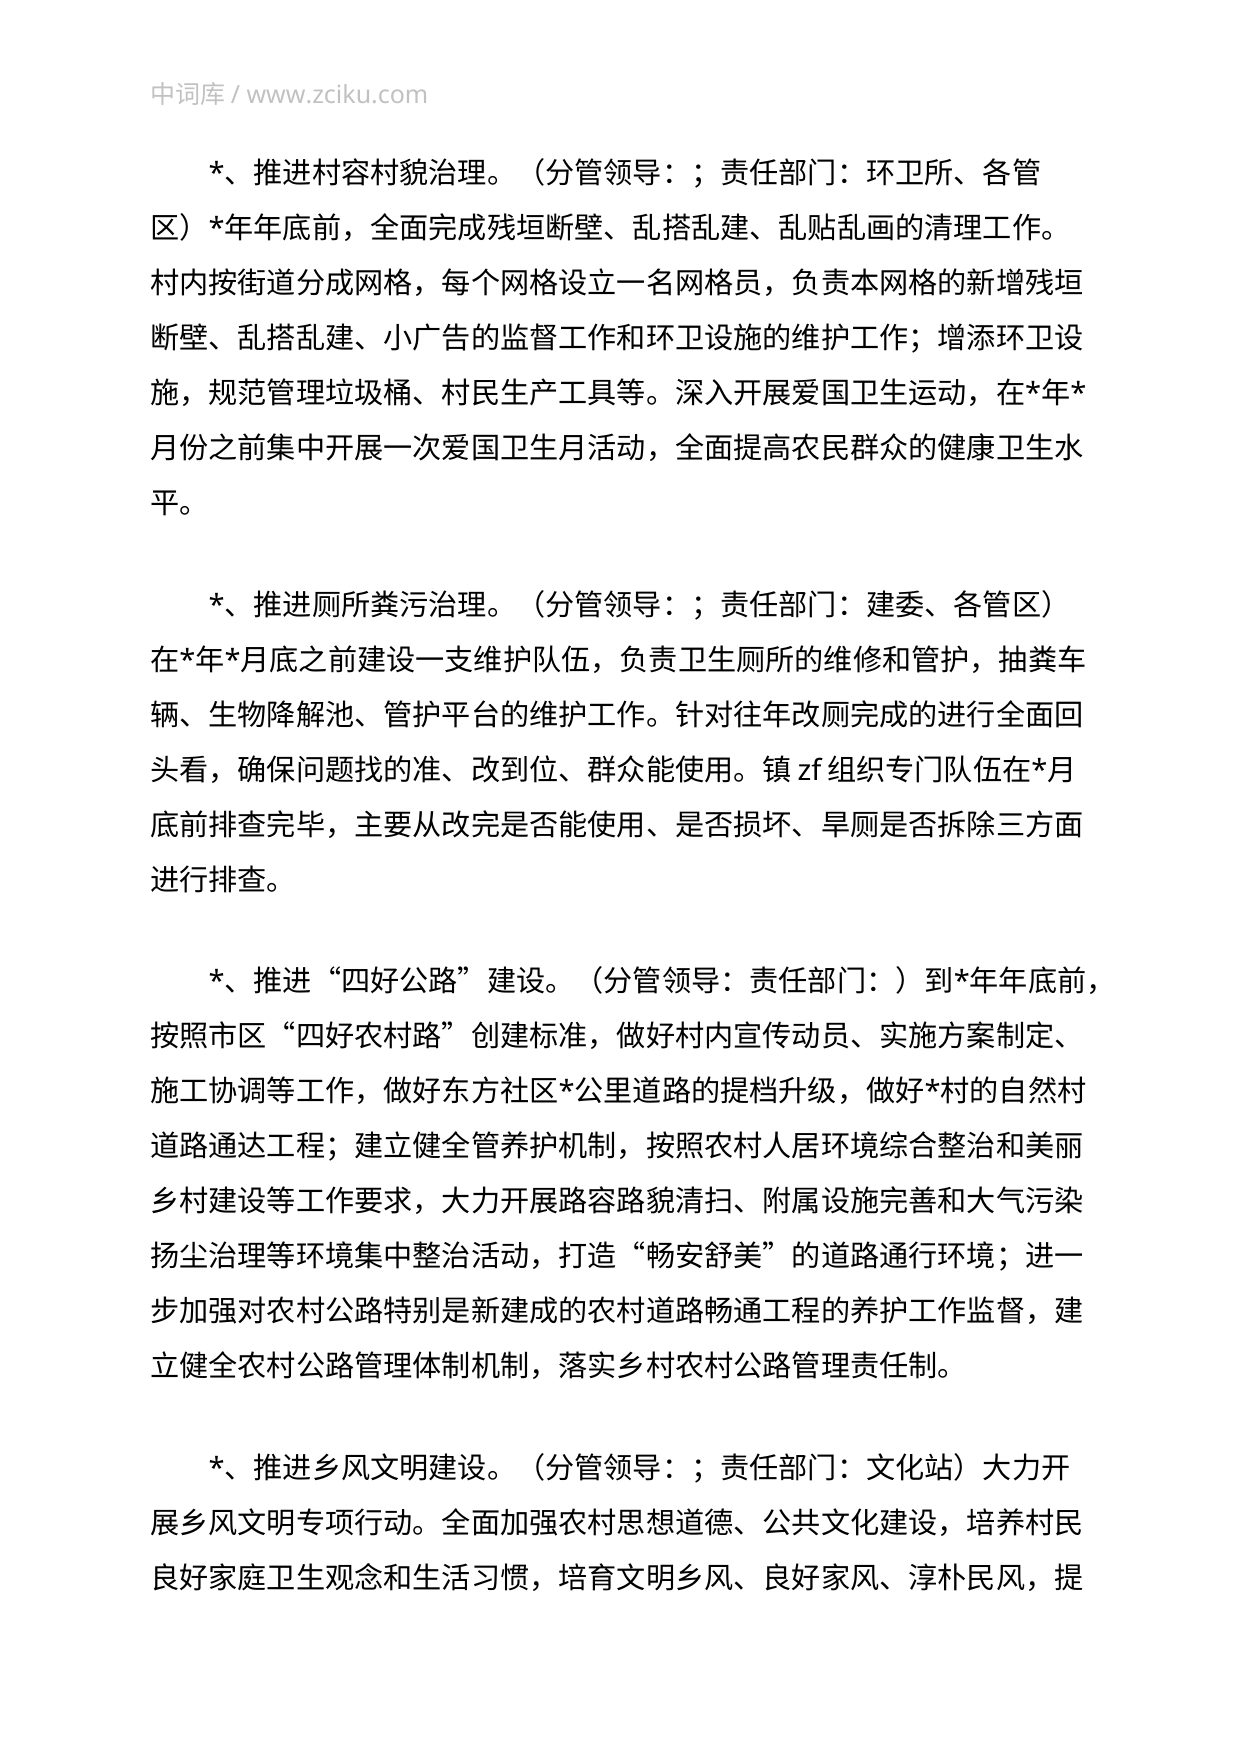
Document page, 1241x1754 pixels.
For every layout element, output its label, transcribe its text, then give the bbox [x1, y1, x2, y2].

text *、推进“四好公路”建设。（分管领导：责任部门：）到*年年底前，按照市区“四好农村路”创建标准，做好村内宣传动员、实施方案制定、施工协调等工作，做好东方社区*公里道路的提档升级，做好*村的自然村道路通达工程；建立健全管养护机制，按照农村人居环境综合整治和美丽乡村建设等工作要求，大力开展路容路貌清扫、附属设施完善和大气污染扬尘治理等环境集中整治活动，打造“畅安舒美”的道路通行环境；进一步加强对农村公路特别是新建成的农村道路畅通工程的养护工作监督，建立健全农村公路管理体制机制，落实乡村农村公路管理责任制。 [150, 958, 1090, 1385]
text *、推进厕所粪污治理。（分管领导：；责任部门：建委、各管区）在*年*月底之前建设一支维护队伍，负责卫生厕所的维修和管护，抽粪车辆、生物降解池、管护平台的维护工作。针对往年改厕完成的进行全面回头看，确保问题找的准、改到位、群众能使用。镇zf组织专门队伍在*月底前排查完毕，主要从改完是否能使用、是否损坏、旱厕是否拆除三方面进行排查。 [150, 581, 1090, 898]
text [150, 1444, 1090, 1596]
text *、推进村容村貌治理。（分管领导：；责任部门：环卫所、各管区）*年年底前，全面完成残垣断壁、乱搭乱建、乱贴乱画的清理工作。村内按街道分成网格，每个网格设立一名网格员，负责本网格的新增残垣断壁、乱搭乱建、小广告的监督工作和环卫设施的维护工作；增添环卫设施，规范管理垃圾桶、村民生产工具等。深入开展爱国卫生运动，在*年*月份之前集中开展一次爱国卫生月活动，全面提高农民群众的健康卫生水平。 [150, 150, 1090, 522]
